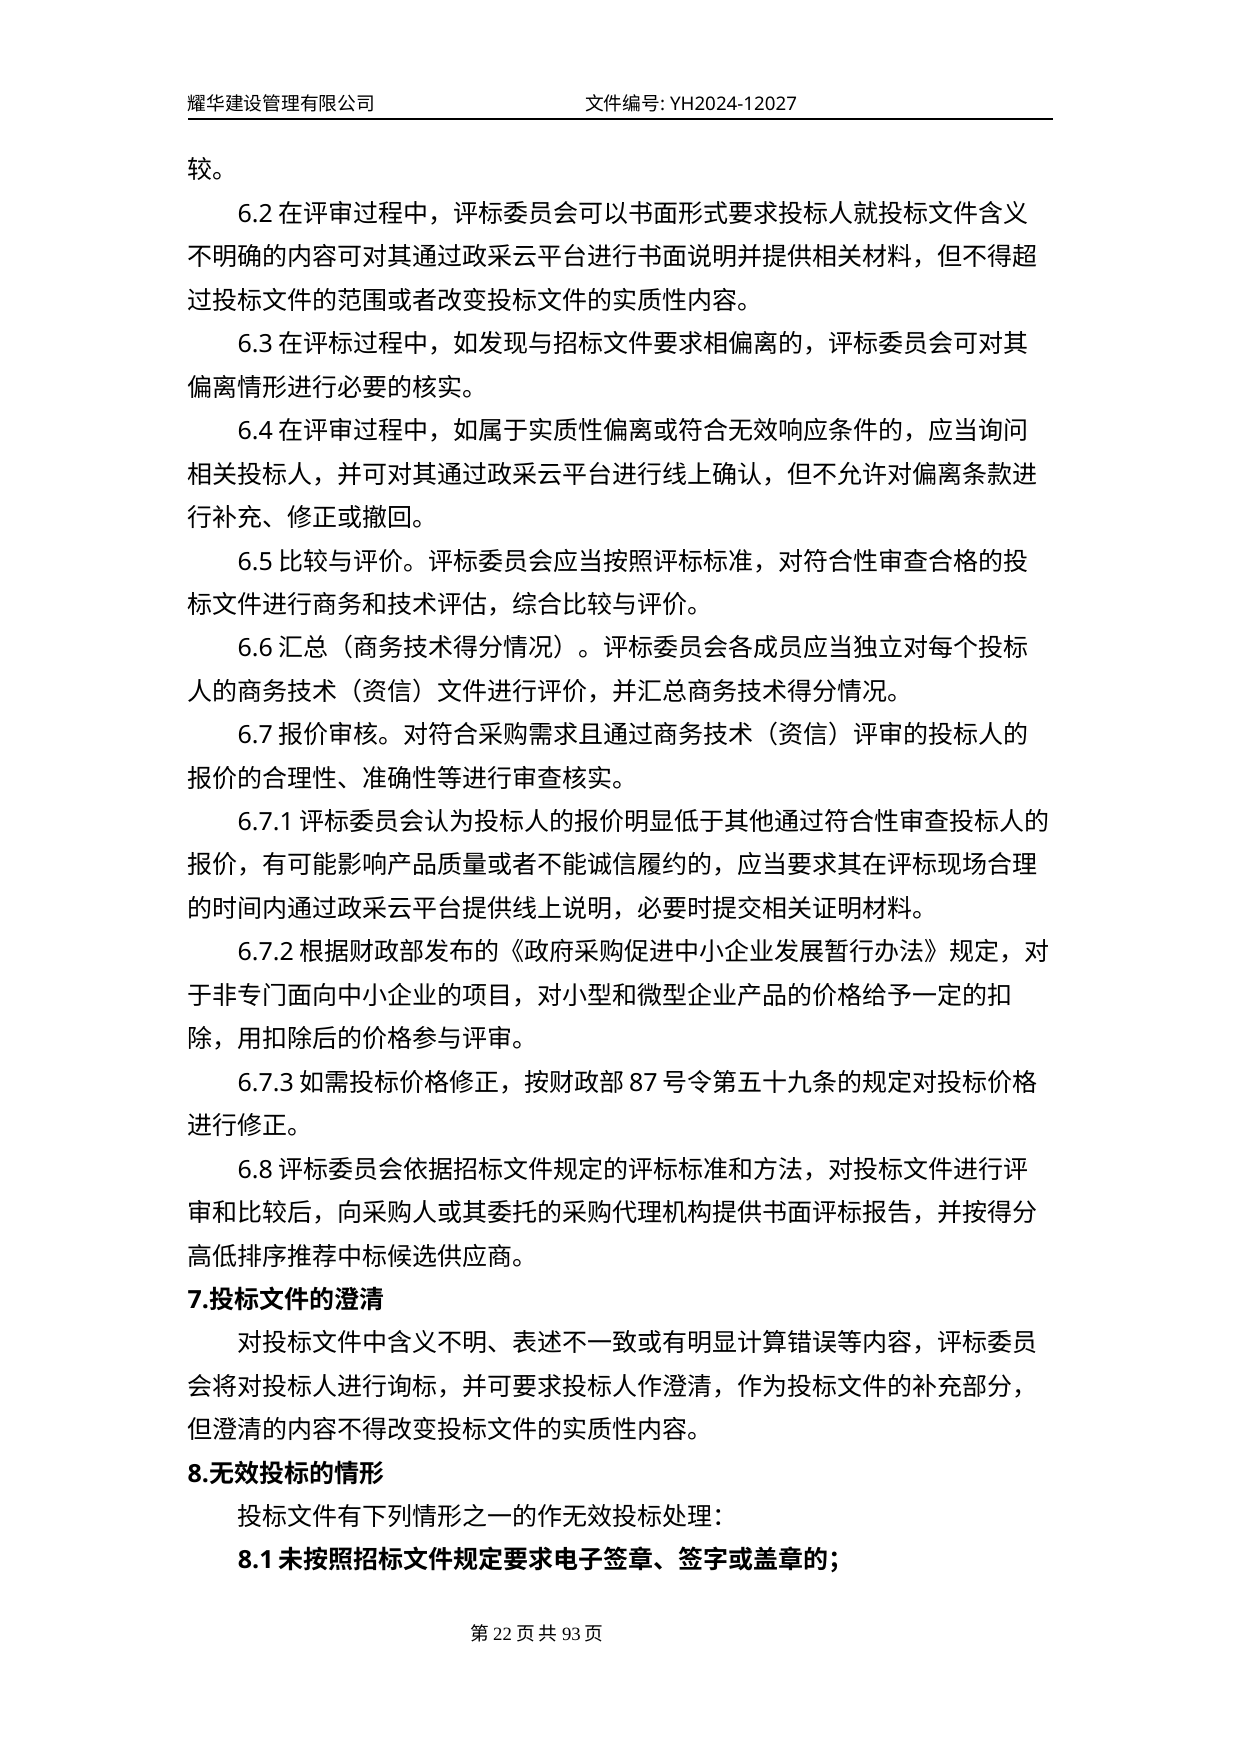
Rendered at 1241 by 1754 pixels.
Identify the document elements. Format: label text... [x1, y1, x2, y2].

text 8.1未按照招标文件规定要求电子签章、签字或盖章的； [187, 1540, 1053, 1576]
text 6.7报价审核。对符合采购需求且通过商务技术（资信）评审的投标人的报价的合理性、准确性等进行审查核实。 [187, 715, 1053, 794]
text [187, 150, 1053, 186]
text 7.投标文件的澄清 [187, 1279, 1053, 1316]
text 6.4在评审过程中，如属于实质性偏离或符合无效响应条件的，应当询问相关投标人，并可对其通过政采云平台进行线上确认，但不允许对偏离条款进行补充、修正或撤回。 [187, 411, 1053, 534]
text 投标文件有下列情形之一的作无效投标处理： [187, 1497, 1053, 1533]
text 6.3在评标过程中，如发现与招标文件要求相偏离的，评标委员会可对其偏离情形进行必要的核实。 [187, 324, 1053, 403]
text 6.6汇总（商务技术得分情况）。评标委员会各成员应当独立对每个投标人的商务技术（资信）文件进行评价，并汇总商务技术得分情况。 [187, 628, 1053, 707]
text 6.7.2根据财政部发布的《政府采购促进中小企业发展暂行办法》规定，对于非专门面向中小企业的项目，对小型和微型企业产品的价格给予一定的扣除，用扣除后的价格参与评审。 [187, 932, 1053, 1055]
text 对投标文件中含义不明、表述不一致或有明显计算错误等内容，评标委员会将对投标人进行询标，并可要求投标人作澄清，作为投标文件的补充部分，但澄清的内容不得改变投标文件的实质性内容。 [187, 1323, 1053, 1446]
text 8.无效投标的情形 [187, 1453, 1053, 1489]
text 6.5比较与评价。评标委员会应当按照评标标准，对符合性审查合格的投标文件进行商务和技术评估，综合比较与评价。 [187, 541, 1053, 621]
text 6.8评标委员会依据招标文件规定的评标标准和方法，对投标文件进行评审和比较后，向采购人或其委托的采购代理机构提供书面评标报告，并按得分高低排序推荐中标候选供应商。 [187, 1149, 1053, 1272]
text 6.7.3如需投标价格修正，按财政部87号令第五十九条的规定对投标价格进行修正。 [187, 1062, 1053, 1142]
text 6.7.1评标委员会认为投标人的报价明显低于其他通过符合性审查投标人的报价，有可能影响产品质量或者不能诚信履约的，应当要求其在评标现场合理的时间内通过政采云平台提供线上说明，必要时提交相关证明材料。 [187, 802, 1053, 925]
text 6.2在评审过程中，评标委员会可以书面形式要求投标人就投标文件含义不明确的内容可对其通过政采云平台进行书面说明并提供相关材料，但不得超过投标文件的范围或者改变投标文件的实质性内容。 [187, 193, 1053, 317]
